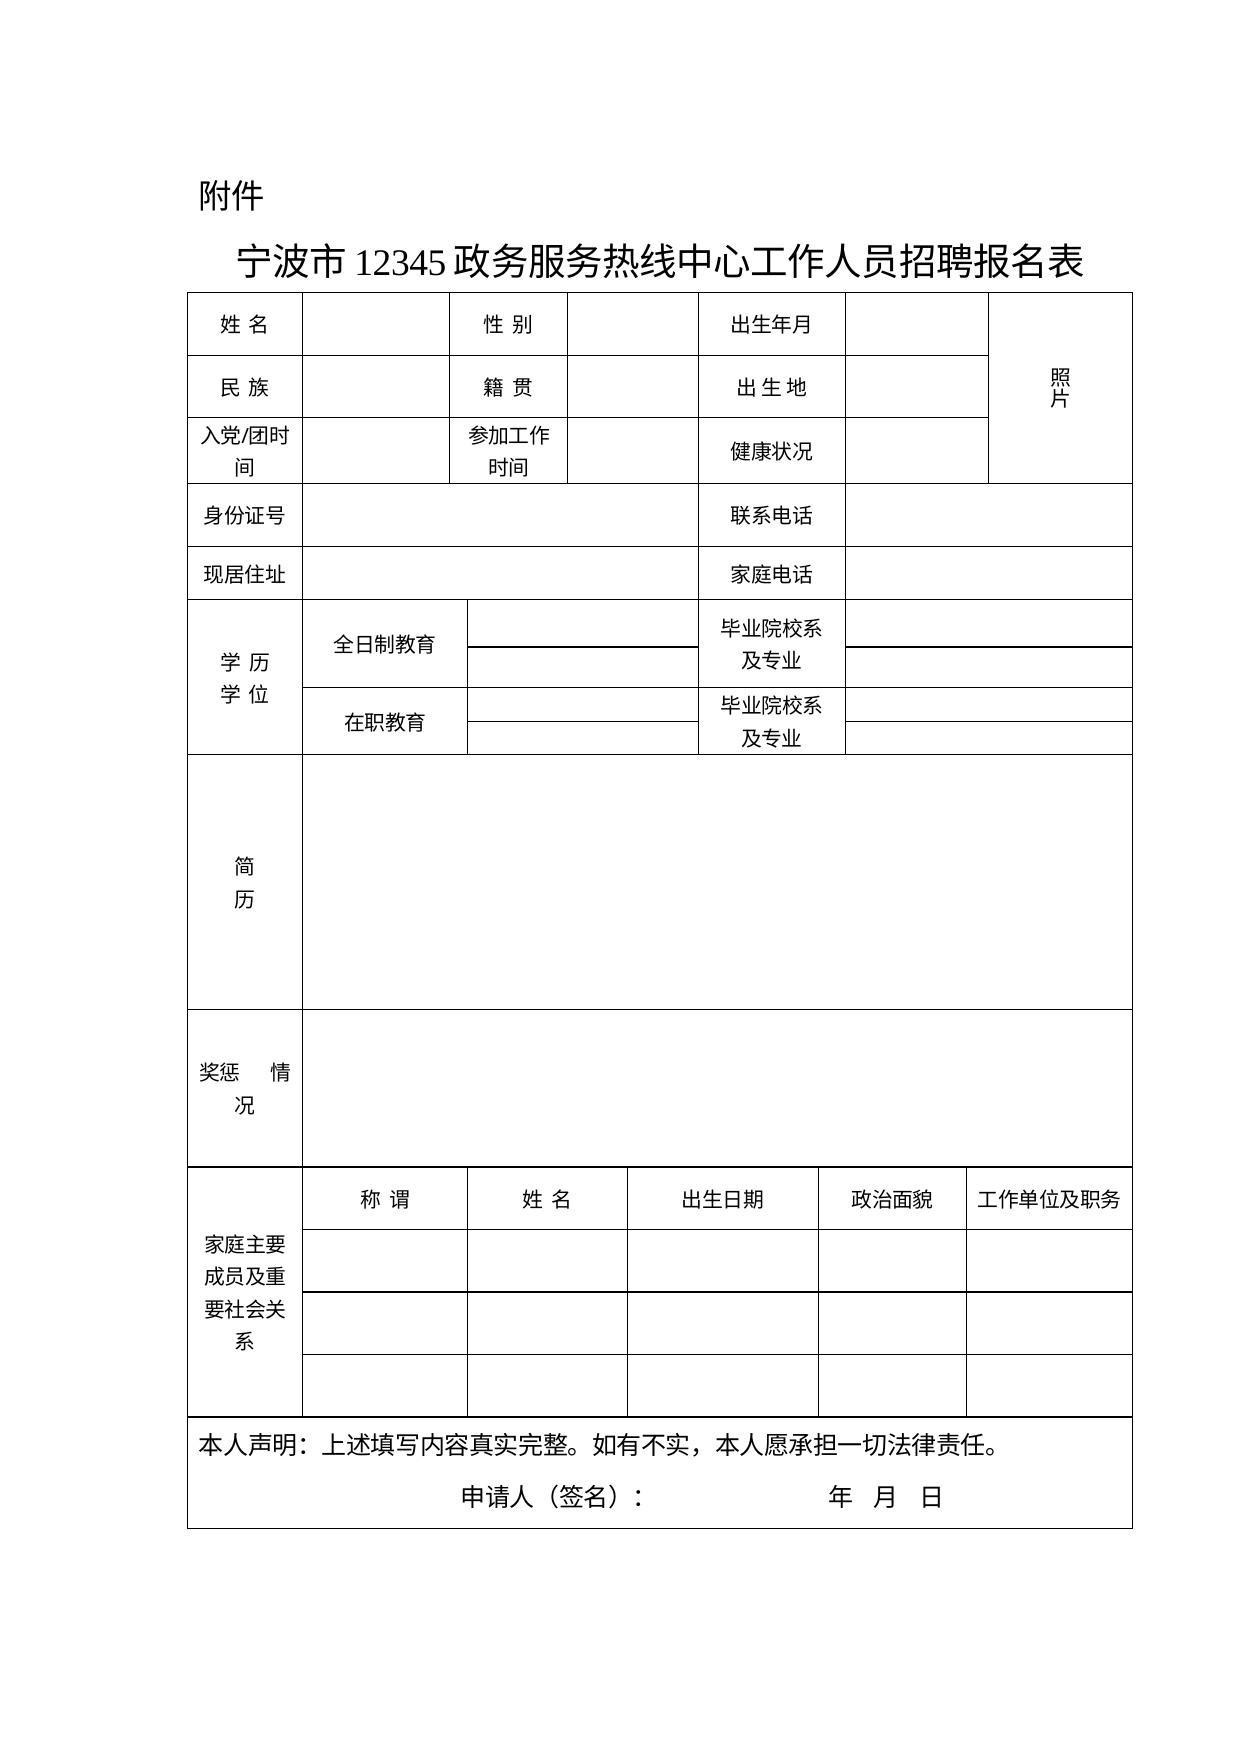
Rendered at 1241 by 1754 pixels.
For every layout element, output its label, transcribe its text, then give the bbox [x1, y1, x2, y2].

table_cell [468, 1293, 627, 1354]
table_cell [468, 688, 698, 721]
table_cell [967, 1230, 1132, 1291]
table_cell [303, 1293, 467, 1354]
table_cell [303, 755, 1132, 1008]
table_cell 全日制教育 [303, 600, 467, 687]
table_cell [846, 722, 1132, 754]
table_cell [846, 418, 988, 483]
table_cell 毕业院校系 及专业 [699, 600, 845, 687]
table_cell [468, 1230, 627, 1291]
table_cell [568, 356, 698, 417]
table_cell [628, 1355, 818, 1416]
table_cell [303, 418, 449, 483]
table_cell 姓 名 [468, 1168, 627, 1229]
table_cell [468, 1355, 627, 1416]
table_cell [967, 1355, 1132, 1416]
table_cell 出生年月 [699, 293, 845, 354]
table_cell 简 历 [188, 755, 302, 1008]
table_cell 民 族 [188, 356, 302, 417]
table_cell [303, 484, 698, 546]
table_cell [468, 722, 698, 754]
table_cell 出 生 地 [699, 356, 845, 417]
table_cell 籍 贯 [450, 356, 567, 417]
table_cell [468, 648, 698, 687]
table_cell [846, 484, 1132, 546]
table_cell 本人声明：上述填写内容真实完整。如有不实，本人愿承担一切法律责任。 申请人（签名）： 年 月 日 [188, 1418, 1132, 1528]
table_cell [303, 356, 449, 417]
table_cell [303, 547, 698, 599]
table_cell [303, 1010, 1132, 1166]
table_cell 入党/团时间 [188, 418, 302, 483]
table_cell 政治面貌 [819, 1168, 966, 1229]
table_cell 现居住址 [188, 547, 302, 599]
table_cell 工作单位及职务 [967, 1168, 1132, 1229]
table_cell 奖惩 情况 [188, 1010, 302, 1166]
table_cell [846, 356, 988, 417]
table_cell [303, 1355, 467, 1416]
table_cell 性 别 [450, 293, 567, 354]
table_cell 称 谓 [303, 1168, 467, 1229]
table_cell [568, 418, 698, 483]
table_cell 在职教育 [303, 688, 467, 754]
table_cell [819, 1230, 966, 1291]
table_cell [303, 1230, 467, 1291]
table_cell [846, 293, 988, 354]
table_cell [303, 293, 449, 354]
table_cell 身份证号 [188, 484, 302, 546]
table_header 附件 宁波市12345政务服务热线中心工作人员招聘报名表 [188, 162, 1132, 292]
table_cell [846, 600, 1132, 646]
table_cell 参加工作时间 [450, 418, 567, 483]
table_cell [846, 688, 1132, 721]
table_cell 出生日期 [628, 1168, 818, 1229]
table_cell 照片 [989, 293, 1132, 483]
table_cell [967, 1293, 1132, 1354]
table_cell [846, 648, 1132, 687]
table_cell [819, 1355, 966, 1416]
table_cell [468, 600, 698, 646]
table_cell 学 历 学 位 [188, 600, 302, 754]
table_cell 健康状况 [699, 418, 845, 483]
table_cell [819, 1293, 966, 1354]
table_cell 毕业院校系 及专业 [699, 688, 845, 754]
table_cell [846, 547, 1132, 599]
table_cell 姓 名 [188, 293, 302, 354]
table_cell 家庭电话 [699, 547, 845, 599]
table_cell [568, 293, 698, 354]
table_cell [628, 1230, 818, 1291]
table_cell 联系电话 [699, 484, 845, 546]
table_cell 家庭主要成员及重要社会关系 [188, 1168, 302, 1416]
table_cell [628, 1293, 818, 1354]
